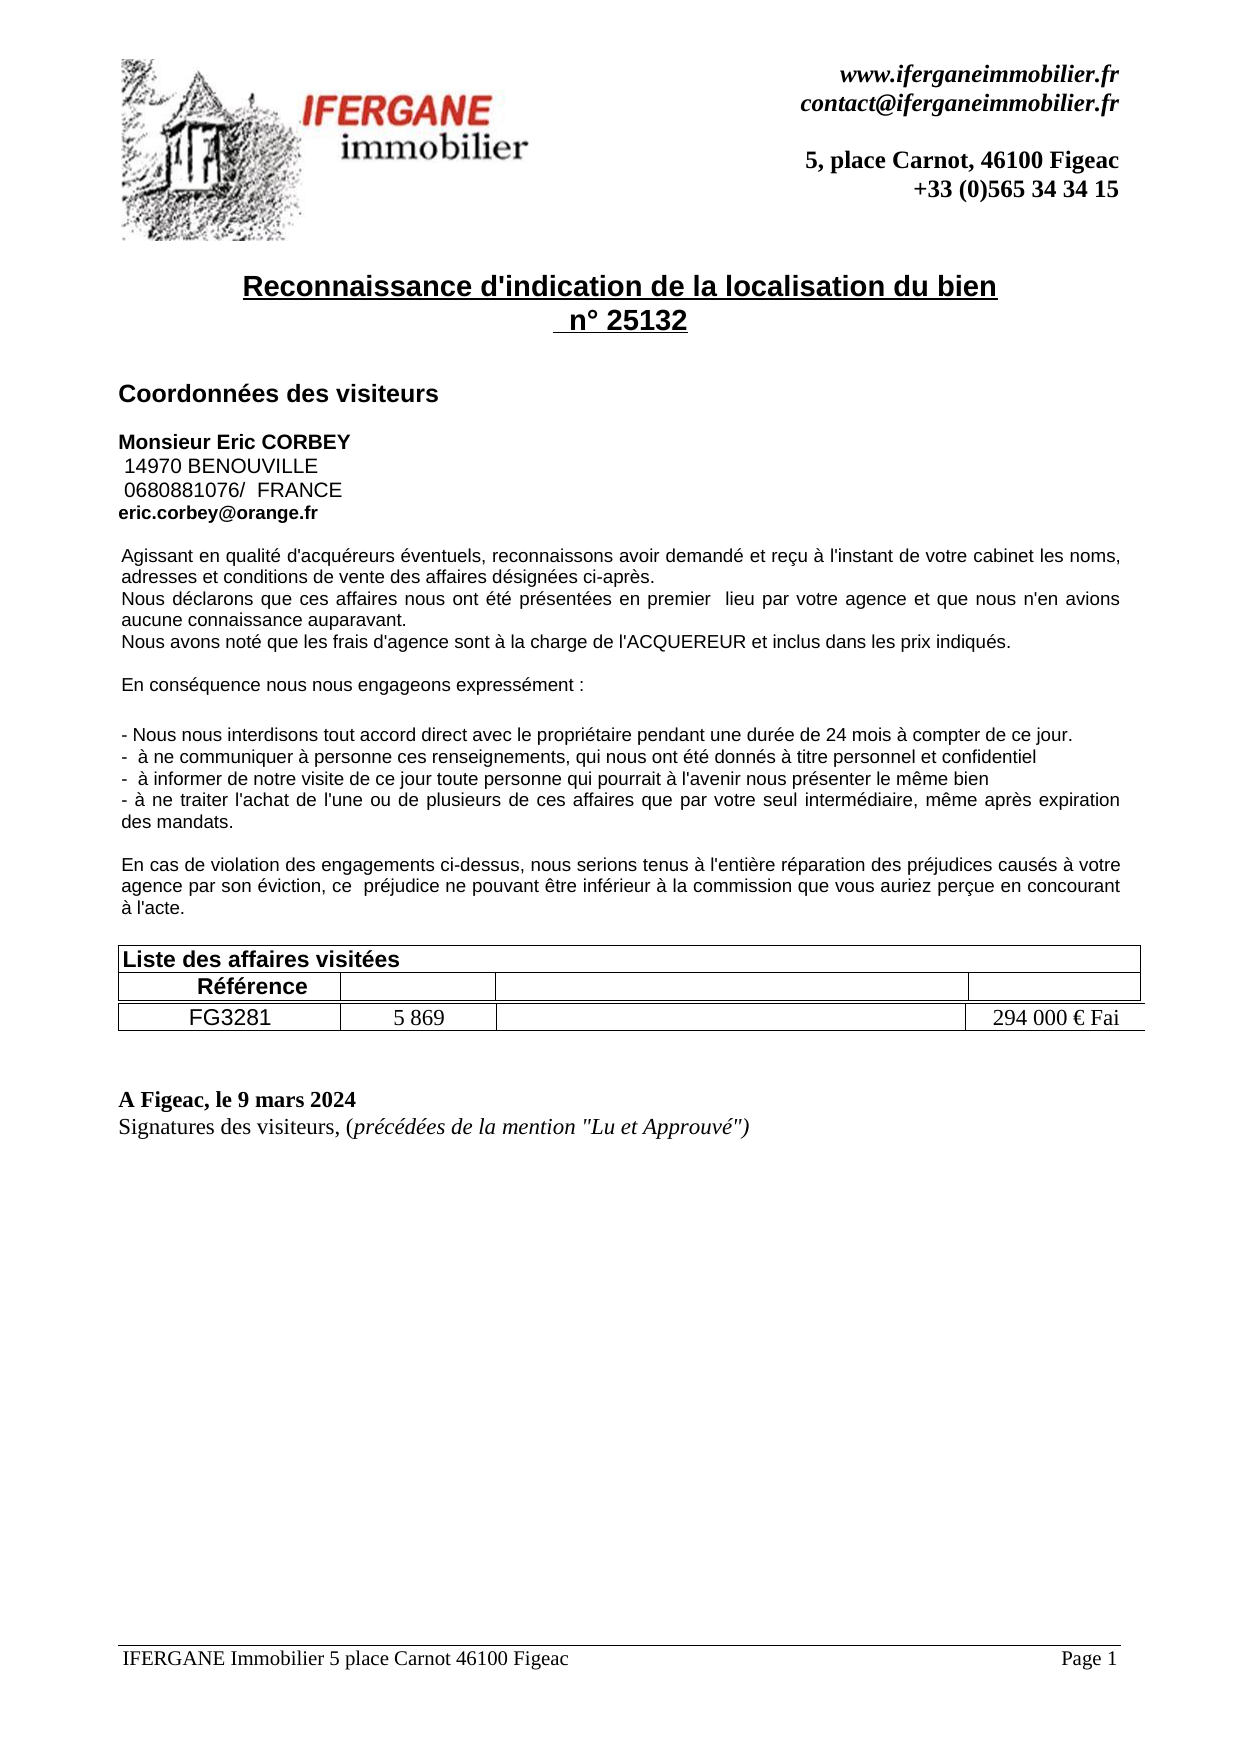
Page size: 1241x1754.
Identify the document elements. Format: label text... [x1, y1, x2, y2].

text Nous avons noté que les frais d'agence sont à la charge de l'ACQUEREUR et inclus dans les prix indiqués. [121, 631, 1122, 652]
text eric.corbey@orange.fr [118, 501, 1122, 523]
text A Figeac, le 9 mars 2024 [118, 1086, 1122, 1113]
table_header Liste des affaires visitées [119, 946, 1140, 972]
text Agissant en qualité d'acquéreurs éventuels, reconnaissons avoir demandé et reçu à l'instant de votre cabinet les noms, adresses et conditions de vente des affaires désignées ci-après. [121, 544, 1122, 588]
text - à ne traiter l'achat de l'une ou de plusieurs de ces affaires que par votre seul intermédiaire, même après expiration des mandats. [121, 789, 1122, 832]
table_header [496, 973, 968, 999]
table_header [497, 1004, 965, 1030]
text Monsieur Eric CORBEY [118, 429, 1122, 453]
table_header [341, 973, 495, 999]
text - à informer de notre visite de ce jour toute personne qui pourrait à l'avenir nous présenter le même bien [121, 767, 1122, 789]
text Nous déclarons que ces affaires nous ont été présentées en premier lieu par votre agence et que nous n'en avions aucune connaissance auparavant. [121, 588, 1122, 631]
table_header 294 000 € Fai [966, 1004, 1145, 1030]
picture [121, 59, 534, 241]
table_header [969, 973, 1140, 999]
table_header Référence [119, 973, 340, 999]
text En conséquence nous nous engageons expressément : [121, 674, 1122, 696]
text Reconnaissance d'indication de la localisation du bien [118, 269, 1122, 303]
text n° 25132 [118, 303, 1122, 336]
text 14970 BENOUVILLE [118, 453, 1122, 477]
text Coordonnées des visiteurs [118, 379, 1122, 408]
text - à ne communiquer à personne ces renseignements, qui nous ont été donnés à titre personnel et confidentiel [121, 746, 1122, 767]
table_header 5 869 [341, 1004, 496, 1030]
table_header FG3281 [119, 1004, 340, 1030]
text 0680881076/ FRANCE [118, 477, 1122, 501]
text Signatures des visiteurs, (précédées de la mention "Lu et Approuvé") [118, 1113, 1122, 1139]
text - Nous nous interdisons tout accord direct avec le propriétaire pendant une durée de 24 mois à compter de ce jour. [121, 724, 1122, 746]
text En cas de violation des engagements ci-dessus, nous serions tenus à l'entière réparation des préjudices causés à votre agence par son éviction, ce préjudice ne pouvant être inférieur à la commission que vous auriez perçue en concourant à l'acte. [121, 854, 1122, 918]
